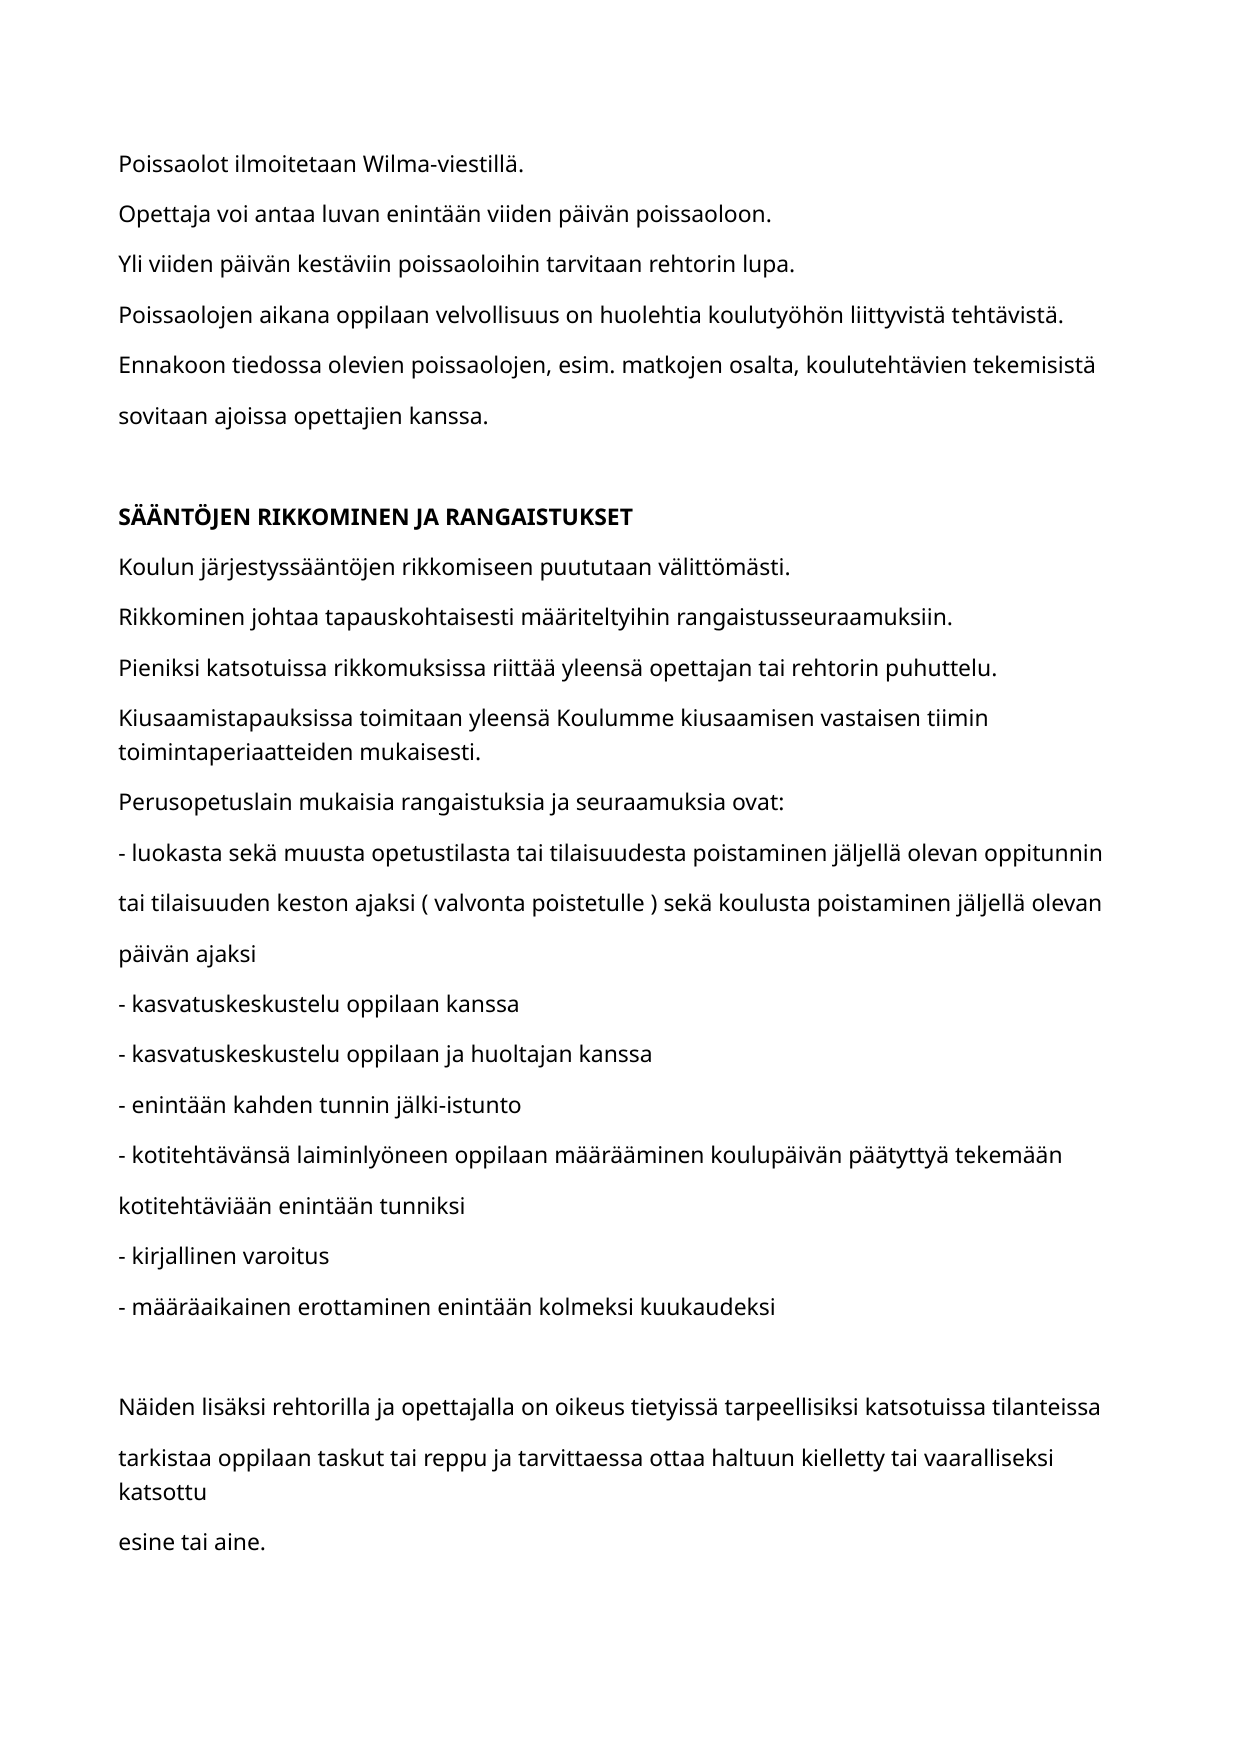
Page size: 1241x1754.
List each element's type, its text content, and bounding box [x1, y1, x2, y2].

text Perusopetuslain mukaisia rangaistuksia ja seuraamuksia ovat: [118, 786, 1122, 818]
text kotitehtäviään enintään tunniksi [118, 1190, 1122, 1221]
text esine tai aine. [118, 1526, 1122, 1557]
text - kasvatuskeskustelu oppilaan ja huoltajan kanssa [118, 1038, 1122, 1070]
text Koulun järjestyssääntöjen rikkomiseen puututaan välittömästi. [118, 551, 1122, 582]
text SÄÄNTÖJEN RIKKOMINEN JA RANGAISTUKSET [118, 501, 1122, 532]
text tarkistaa oppilaan taskut tai reppu ja tarvittaessa ottaa haltuun kielletty tai vaaralliseksi katsottu [118, 1442, 1122, 1507]
text Poissaolojen aikana oppilaan velvollisuus on huolehtia koulutyöhön liittyvistä tehtävistä. [118, 299, 1122, 330]
text Pieniksi katsotuissa rikkomuksissa riittää yleensä opettajan tai rehtorin puhuttelu. [118, 652, 1122, 683]
text Kiusaamistapauksissa toimitaan yleensä Koulumme kiusaamisen vastaisen tiimin toimintaperiaatteiden mukaisesti. [118, 702, 1122, 767]
text - kotitehtävänsä laiminlyöneen oppilaan määrääminen koulupäivän päätyttyä tekemään [118, 1139, 1122, 1171]
text tai tilaisuuden keston ajaksi ( valvonta poistetulle ) sekä koulusta poistaminen jäljellä olevan [118, 887, 1122, 918]
text - määräaikainen erottaminen enintään kolmeksi kuukaudeksi [118, 1291, 1122, 1322]
text Poissaolot ilmoitetaan Wilma-viestillä. [118, 148, 1122, 179]
text Yli viiden päivän kestäviin poissaoloihin tarvitaan rehtorin lupa. [118, 248, 1122, 280]
text - luokasta sekä muusta opetustilasta tai tilaisuudesta poistaminen jäljellä olevan oppitunnin [118, 837, 1122, 868]
text Rikkominen johtaa tapauskohtaisesti määriteltyihin rangaistusseuraamuksiin. [118, 601, 1122, 633]
text Näiden lisäksi rehtorilla ja opettajalla on oikeus tietyissä tarpeellisiksi katsotuissa tilanteissa [118, 1391, 1122, 1423]
text sovitaan ajoissa opettajien kanssa. [118, 400, 1122, 431]
text Opettaja voi antaa luvan enintään viiden päivän poissaoloon. [118, 198, 1122, 229]
text Ennakoon tiedossa olevien poissaolojen, esim. matkojen osalta, koulutehtävien tekemisistä [118, 349, 1122, 381]
text - kasvatuskeskustelu oppilaan kanssa [118, 988, 1122, 1019]
text - kirjallinen varoitus [118, 1240, 1122, 1271]
text - enintään kahden tunnin jälki-istunto [118, 1089, 1122, 1120]
text päivän ajaksi [118, 938, 1122, 969]
